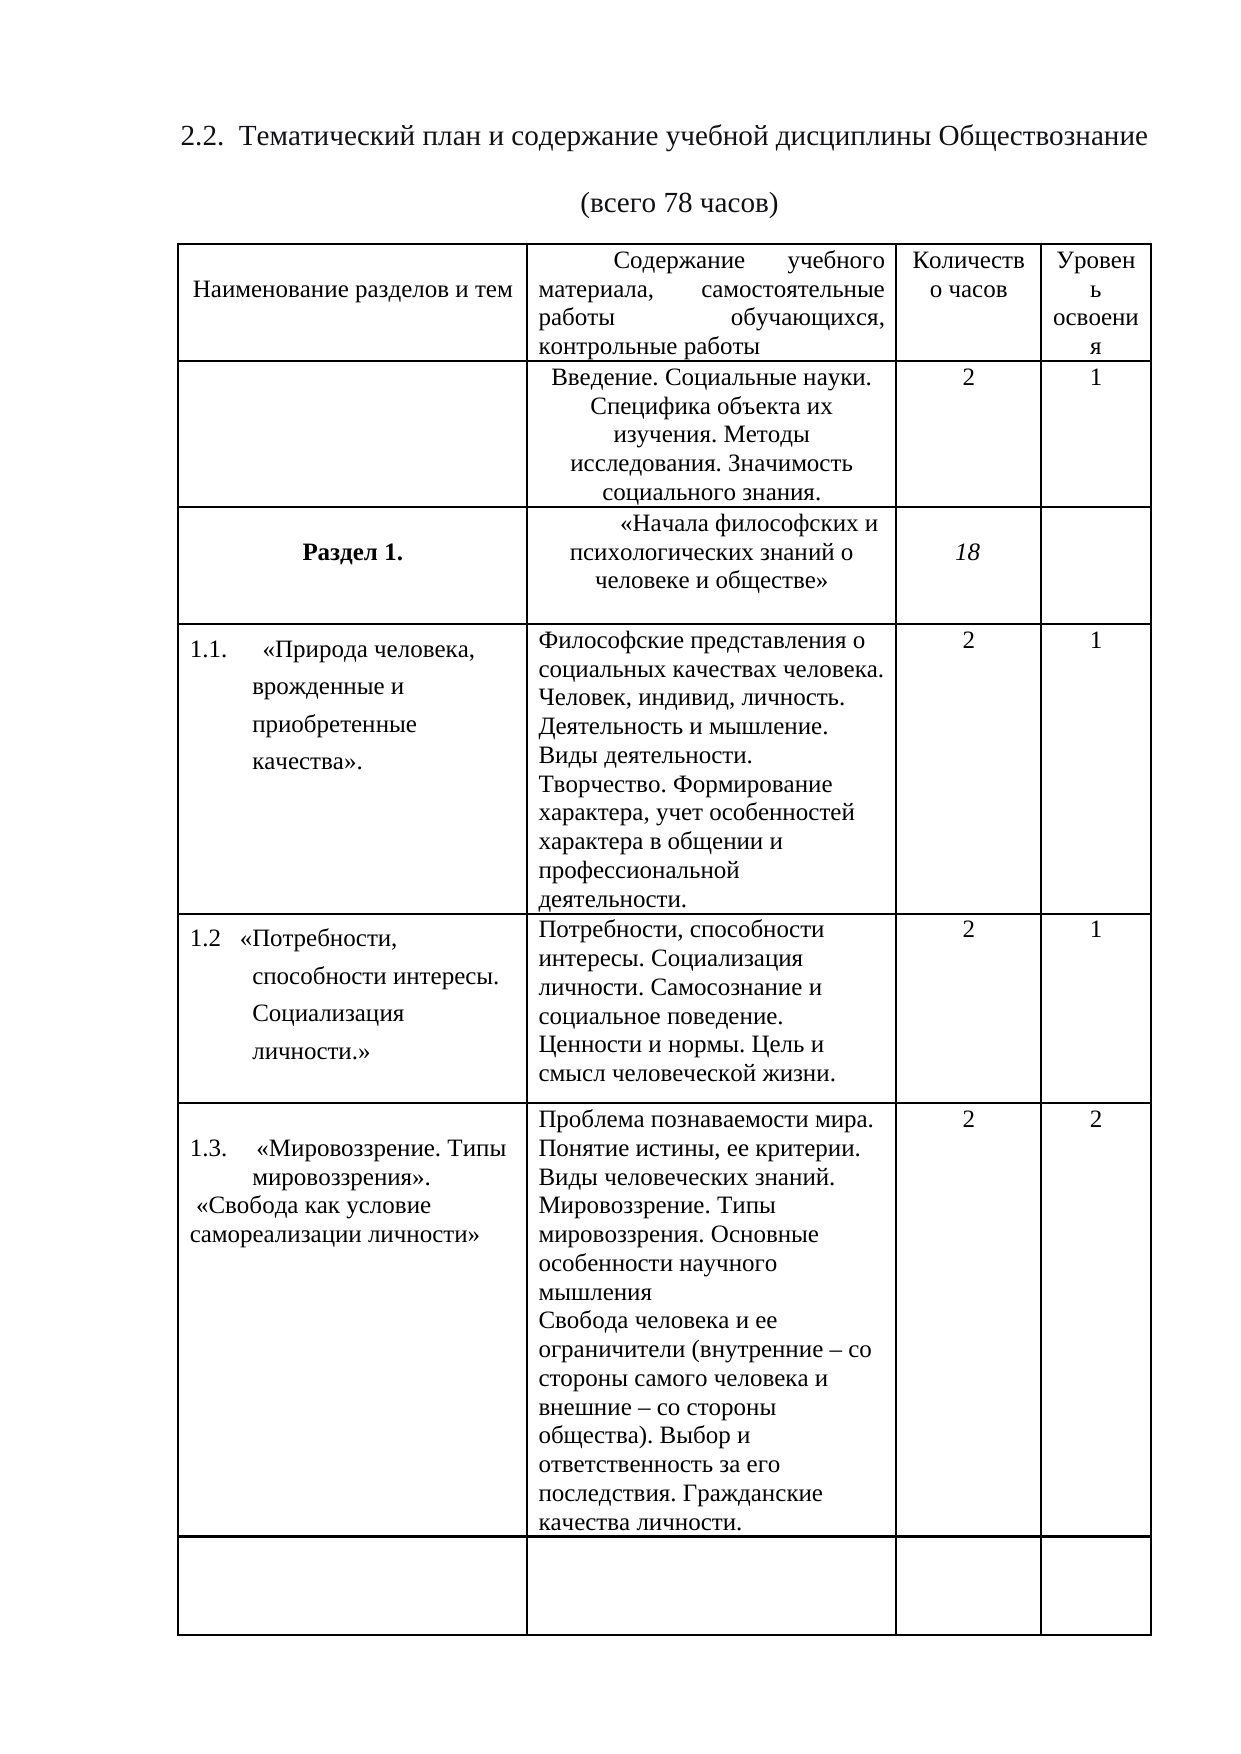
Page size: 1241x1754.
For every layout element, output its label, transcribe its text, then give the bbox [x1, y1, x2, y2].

table_cell 1.2 «Потребности, способности интересы. Социализация личности.» [179, 915, 526, 1102]
table_cell 1.1. «Природа человека, врожденные и приобретенные качества». [179, 625, 526, 912]
table_cell Проблема познаваемости мира. Понятие истины, ее критерии. Виды человеческих знаний. Мировоззрение. Типы мировоззрения. Основные особенности научного мышления Свобода человека и ее ограничители (внутренние – со стороны самого человека и внешние – со стороны общества). Выбор и ответственность за его последствия. Гражданские качества личности. [528, 1104, 895, 1535]
text (всего 78 часов) [207, 185, 1152, 219]
table_header Уровень освоения [1042, 245, 1150, 360]
table_cell [897, 1538, 1040, 1634]
table_cell [179, 1538, 526, 1634]
table_cell Потребности, способности интересы. Социализация личности. Самосознание и социальное поведение. Ценности и нормы. Цель и смысл человеческой жизни. [528, 915, 895, 1102]
table_cell 1 [1042, 915, 1150, 1102]
table_cell 18 [897, 508, 1040, 623]
table_header Количество часов [897, 245, 1040, 360]
table_cell [528, 1538, 895, 1634]
table_header Содержание учебного материала, самостоятельные работы обучающихся, контрольные работы [528, 245, 895, 360]
table_header Наименование разделов и тем [179, 245, 526, 360]
table_cell 2 [897, 362, 1040, 506]
text 2.2. Тематический план и содержание учебной дисциплины Обществознание [177, 118, 1152, 152]
table_cell 2 [897, 625, 1040, 912]
table_cell [1042, 508, 1150, 623]
table_cell «Начала философских и психологических знаний о человеке и обществе» [528, 508, 895, 623]
table_cell Введение. Социальные науки. Специфика объекта их изучения. Методы исследования. Значимость социального знания. [528, 362, 895, 506]
table_cell 2 [897, 915, 1040, 1102]
table_cell [179, 362, 526, 506]
table_cell 1.3. «Мировоззрение. Типы мировоззрения». «Свобода как условие самореализации личности» [179, 1104, 526, 1535]
table_cell Философские представления о социальных качествах человека. Человек, индивид, личность. Деятельность и мышление. Виды деятельности. Творчество. Формирование характера, учет особенностей характера в общении и профессиональной деятельности. [528, 625, 895, 912]
table_cell 1 [1042, 625, 1150, 912]
table_cell 2 [897, 1104, 1040, 1535]
table_cell 1 [1042, 362, 1150, 506]
table_cell Раздел 1. [179, 508, 526, 623]
table_cell [1042, 1538, 1150, 1634]
table_cell 2 [1042, 1104, 1150, 1535]
